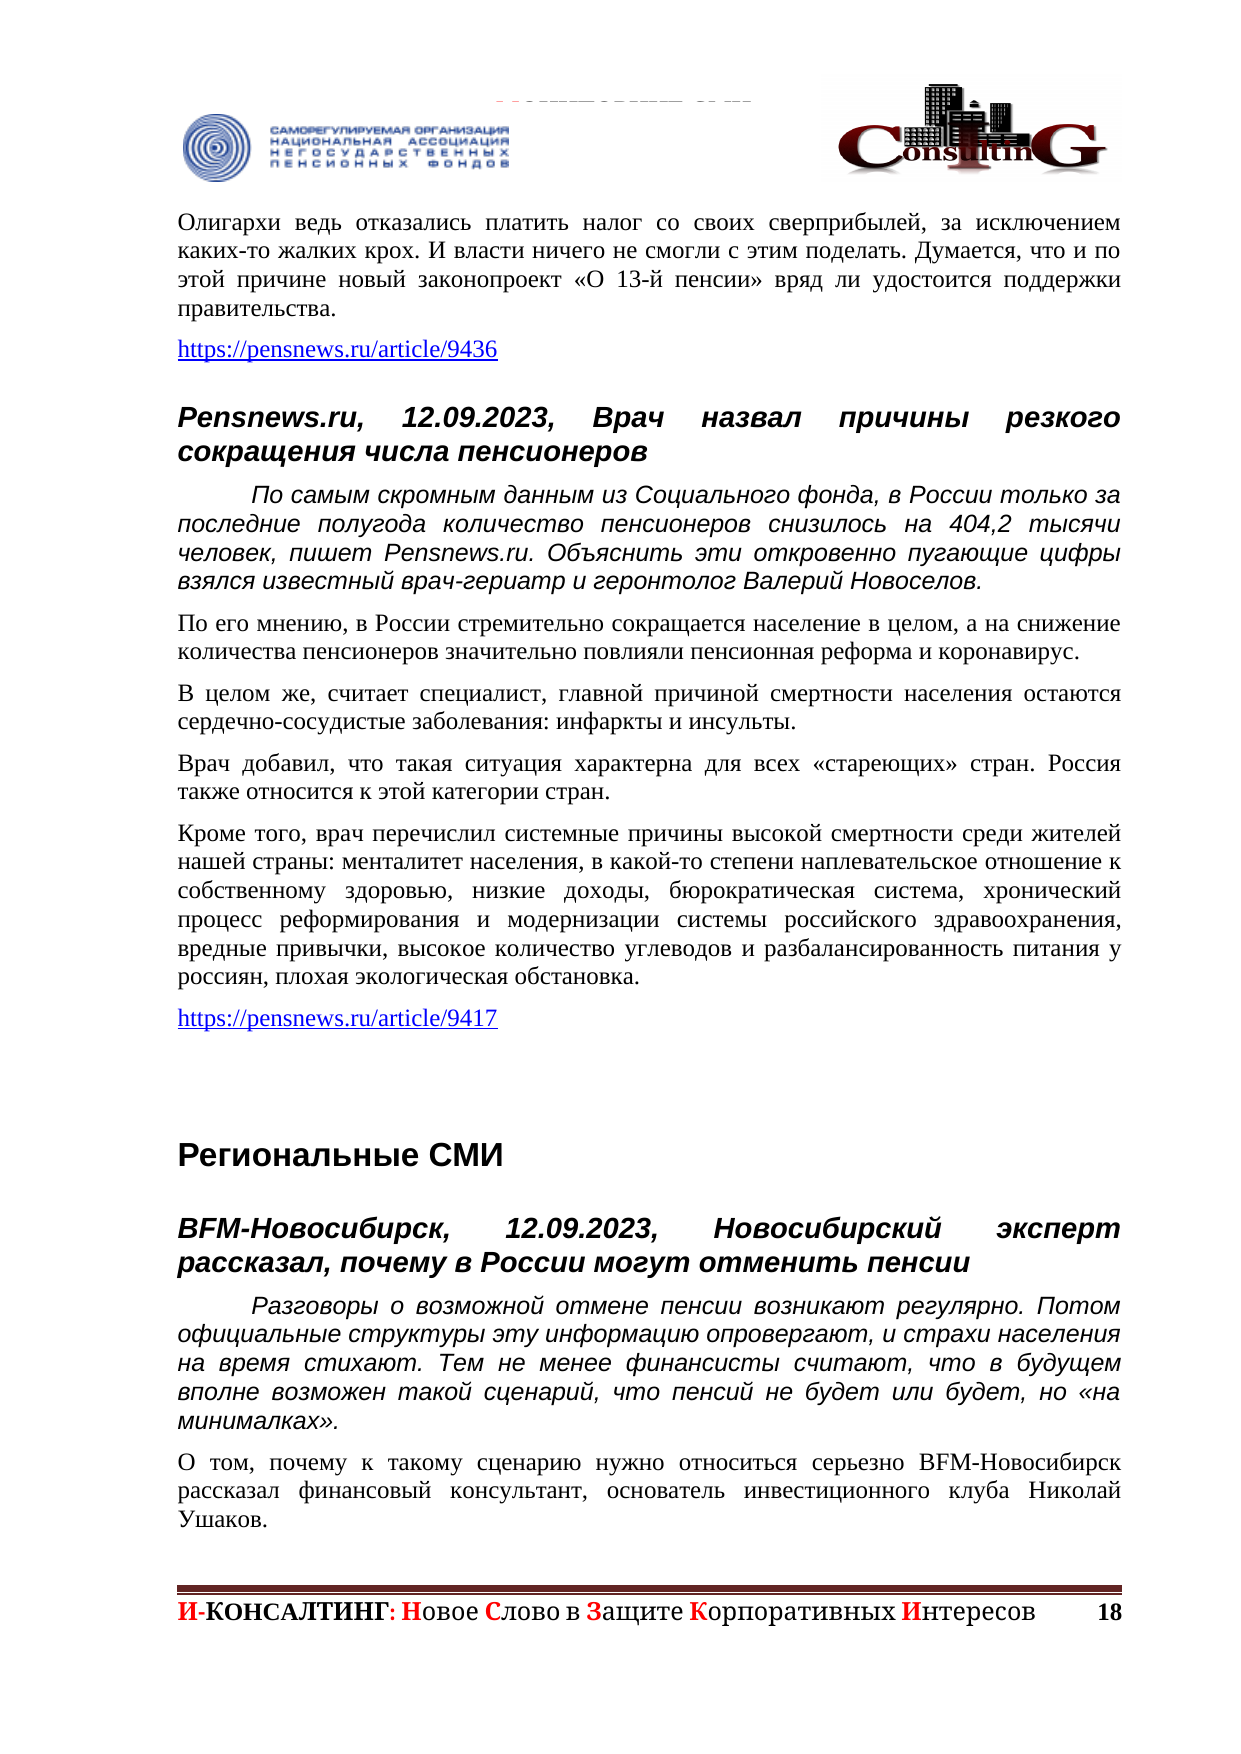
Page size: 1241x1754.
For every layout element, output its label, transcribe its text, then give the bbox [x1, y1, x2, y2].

text По его мнению, в России стремительно сокращается население в целом, а на снижение количества пенсионеров значительно повлияли пенсионная реформа и коронавирус. [177, 608, 1122, 665]
text В целом же, считает специалист, главной причиной смертности населения остаются сердечно-сосудистые заболевания: инфаркты и инсульты. [177, 678, 1122, 735]
subtitle Pensnews.ru, 12.09.2023, Врач назвал причины резкого сокращения числа пенсионеров [177, 401, 1122, 468]
text Олигархи ведь отказались платить налог со своих сверприбылей, за исключением каких-то жалких крох. И власти ничего не смогли с этим поделать. Думается, что и по этой причине новый законопроект «О 13-й пенсии» вряд ли удостоится поддержки правительства. [177, 207, 1122, 322]
text О том, почему к такому сценарию нужно относиться серьезно BFM-Новосибирск рассказал финансовый консультант, основатель инвестиционного клуба Николай Ушаков. [177, 1447, 1122, 1533]
picture [183, 114, 509, 182]
text https://pensnews.ru/article/9417 [177, 1003, 1122, 1031]
subtitle Разговоры о возможной отмене пенсии возникают регулярно. Потом официальные структуры эту информацию опровергают, и страхи населения на время стихают. Тем не менее финансисты считают, что в будущем вполне возможен такой сценарий, что пенсий не будет или будет, но «на минималках». [177, 1291, 1122, 1434]
subtitle BFM-Новосибирск, 12.09.2023, Новосибирский эксперт рассказал, почему в России могут отменить пенсии [177, 1211, 1122, 1278]
text Кроме того, врач перечислил системные причины высокой смертности среди жителей нашей страны: менталитет населения, в какой-то степени наплевательское отношение к собственному здоровью, низкие доходы, бюрократическая система, хронический процесс реформирования и модернизации системы российского здравоохранения, вредные привычки, высокое количество углеводов и разбалансированность питания у россиян, плохая экологическая обстановка. [177, 818, 1122, 990]
subtitle Региональные СМИ [177, 1135, 1122, 1173]
text Врач добавил, что такая ситуация характерна для всех «стареющих» стран. Россия также относится к этой категории стран. [177, 748, 1122, 805]
subtitle По самым скромным данным из Социального фонда, в России только за последние полугода количество пенсионеров снизилось на 404,2 тысячи человек, пишет Pensnews.ru. Объяснить эти откровенно пугающие цифры взялся известный врач-гериатр и геронтолог Валерий Новоселов. [177, 480, 1122, 595]
text https://pensnews.ru/article/9436 [177, 334, 1122, 363]
picture [821, 73, 1122, 182]
